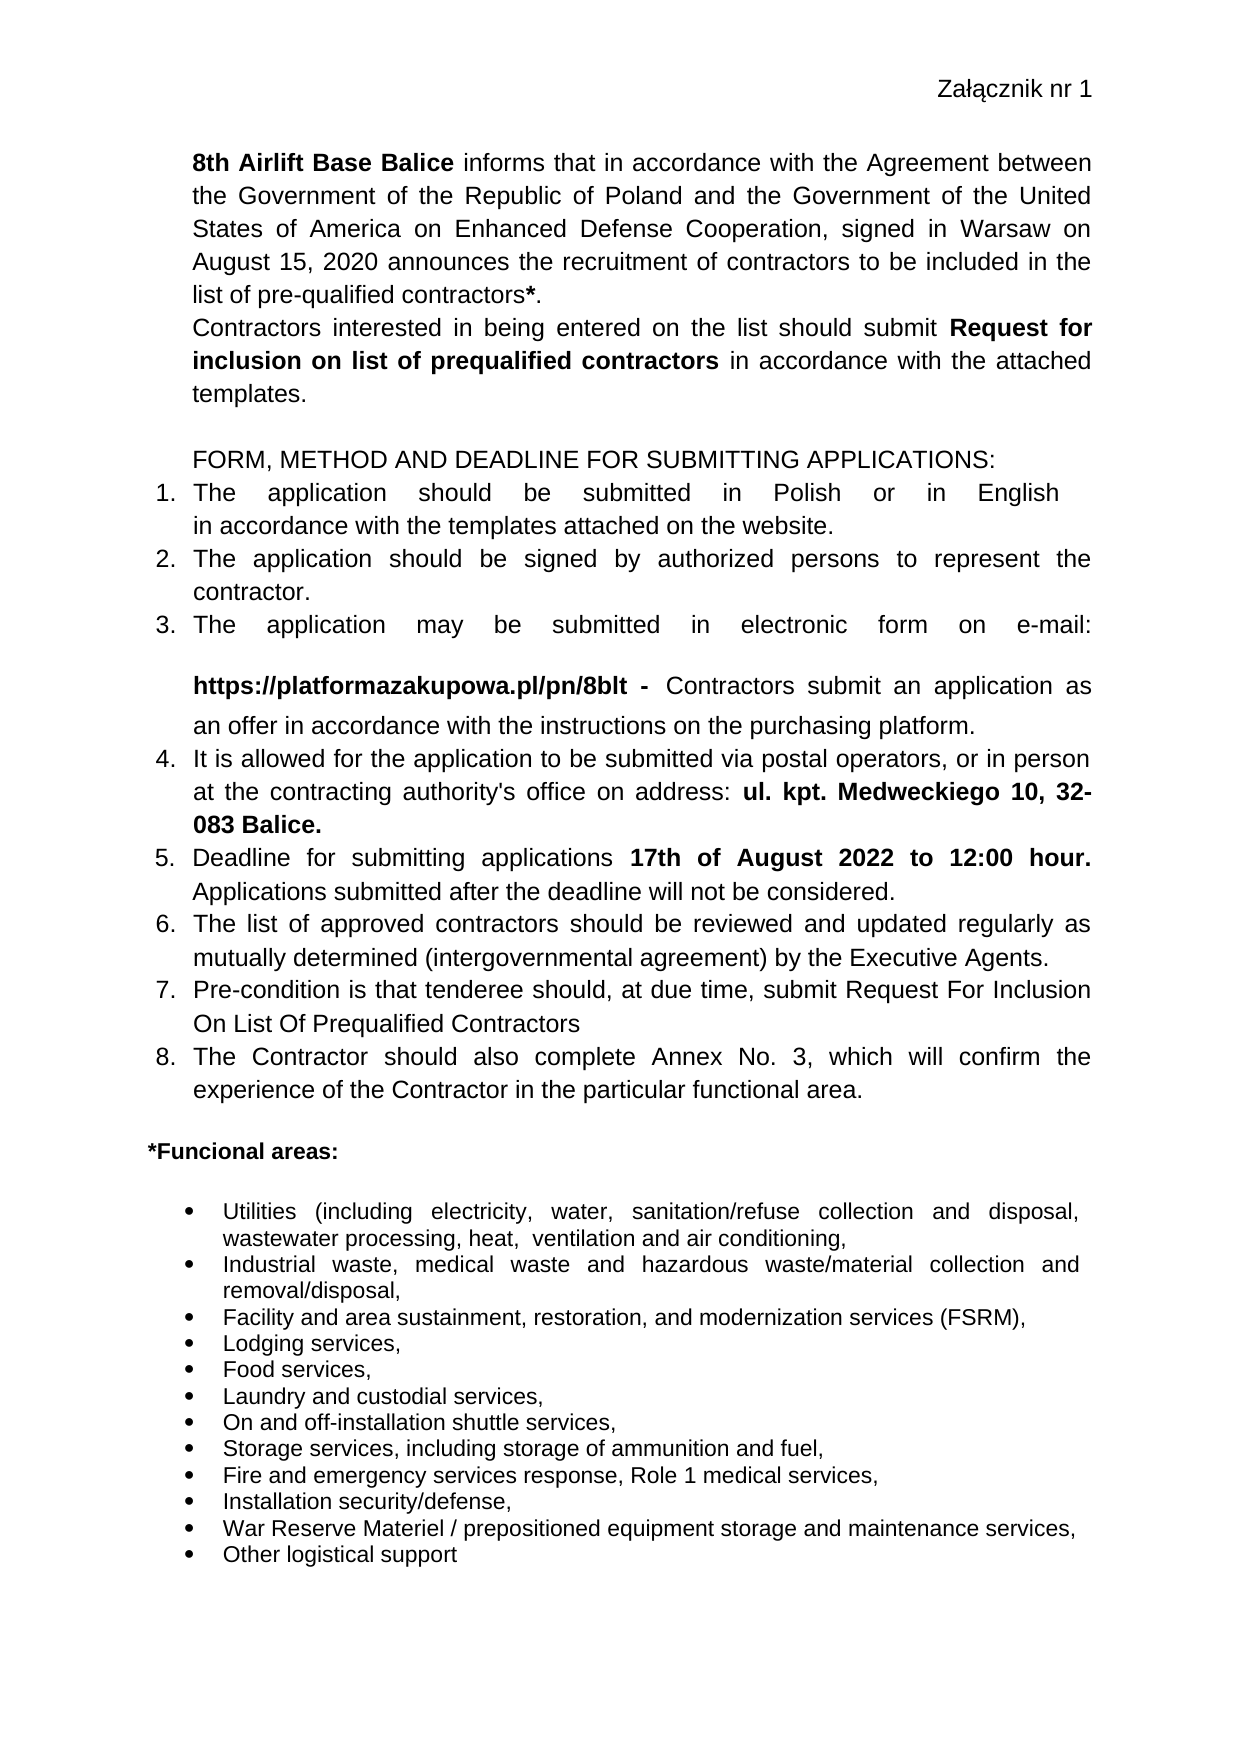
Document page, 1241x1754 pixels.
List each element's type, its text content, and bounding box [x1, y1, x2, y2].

list Fire and emergency services response, Role 1 medical services, [185, 1462, 1080, 1488]
list The Contractor should also complete Annex No. 3, which will confirm the experience of the Contractor in the particular functional area. [155, 1042, 1093, 1103]
list The list of approved contractors should be reviewed and updated regularly as mutually determined (intergovernmental agreement) by the Executive Agents. [155, 909, 1093, 971]
list Laundry and custodial services, [185, 1383, 1080, 1409]
list Other logistical support [185, 1541, 1080, 1567]
list The application should be signed by authorized persons to represent the contractor. [155, 544, 1093, 606]
list Lodging services, [185, 1330, 1080, 1356]
list Storage services, including storage of ammunition and fuel, [185, 1435, 1080, 1462]
list The application may be submitted in electronic form on e-mail: https://platformazakupowa.pl/pn/8blt - Contractors submit an application as an offer in accordance with the instructions on the purchasing platform. [155, 610, 1093, 740]
list Pre-condition is that tenderee should, at due time, submit Request For Inclusion On List Of Prequalified Contractors [155, 976, 1093, 1037]
list Utilities (including electricity, water, sanitation/refuse collection and disposal, wastewater processing, heat, ventilation and air conditioning, [185, 1198, 1080, 1251]
list Industrial waste, medical waste and hazardous waste/material collection and removal/disposal, [185, 1251, 1080, 1304]
list Food services, [185, 1356, 1080, 1383]
list It is allowed for the application to be submitted via postal operators, or in person at the contracting authority's office on address: ul. kpt. Medweckiego 10, 32-083 Balice. [155, 744, 1093, 839]
list On and off-installation shuttle services, [185, 1409, 1080, 1435]
text Contractors interested in being entered on the list should submit Request for inclusion on list of prequalified contractors in accordance with the attached templates. [192, 313, 1093, 407]
list Facility and area sustainment, restoration, and modernization services (FSRM), [185, 1304, 1080, 1330]
text FORM, METHOD AND DEADLINE FOR SUBMITTING APPLICATIONS: [192, 445, 1093, 473]
text 8th Airlift Base Balice informs that in accordance with the Agreement between the Government of the Republic of Poland and the Government of the United States of America on Enhanced Defense Cooperation, signed in Warsaw on August 15, 2020 announces the recruitment of contractors to be included in the list of pre-qualified contractors*. [192, 148, 1093, 308]
list Deadline for submitting applications 17th of August 2022 to 12:00 hour. Applications submitted after the deadline will not be considered. [154, 843, 1093, 905]
list The application should be submitted in Polish or in English in accordance with the templates attached on the website. [155, 478, 1093, 539]
text *Funcional areas: [148, 1138, 1080, 1164]
list Installation security/defense, [185, 1488, 1080, 1514]
list War Reserve Materiel / prepositioned equipment storage and maintenance services, [185, 1514, 1080, 1541]
